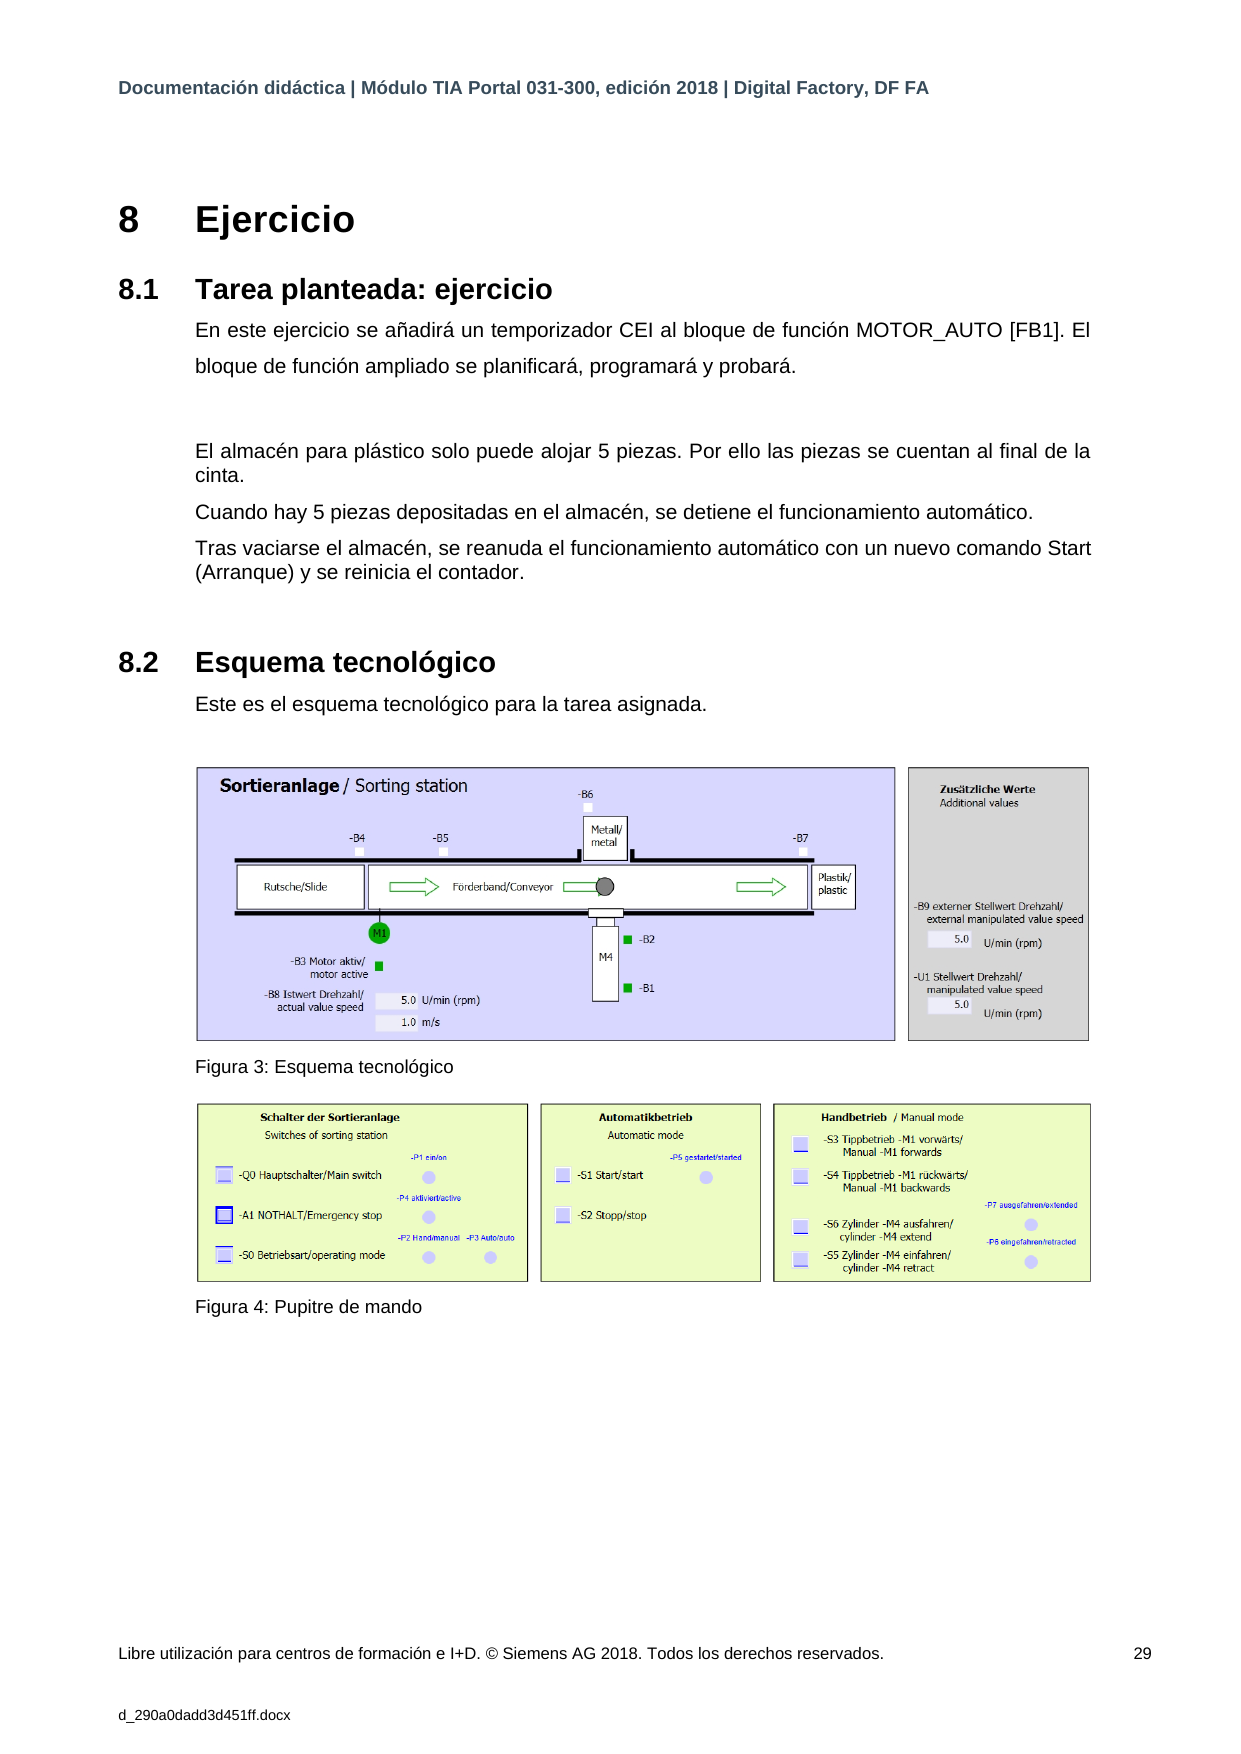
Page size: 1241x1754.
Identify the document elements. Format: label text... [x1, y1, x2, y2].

subtitle Ejercicio [118, 198, 1092, 241]
picture [194, 1102, 1093, 1284]
subtitle Esquema tecnológico [118, 645, 1092, 679]
text Este es el esquema tecnológico para la tarea asignada. [195, 691, 1092, 715]
text Figura 3: Esquema tecnológico [195, 1055, 1092, 1077]
text Tras vaciarse el almacén, se reanuda el funcionamiento automático con un nuevo comando Start (Arranque) y se reinicia el contador. [195, 536, 1092, 584]
picture [194, 764, 1093, 1043]
text Cuando hay 5 piezas depositadas en el almacén, se detiene el funcionamiento automático. [195, 499, 1092, 523]
subtitle Tarea planteada: ejercicio [118, 272, 1092, 306]
text En este ejercicio se añadirá un temporizador CEI al bloque de función MOTOR_AUTO [FB1]. El bloque de función ampliado se planificará, programará y probará. [195, 318, 1092, 378]
text Figura 4: Pupitre de mando [195, 1296, 1092, 1317]
text El almacén para plástico solo puede alojar 5 piezas. Por ello las piezas se cuentan al final de la cinta. [195, 439, 1092, 487]
